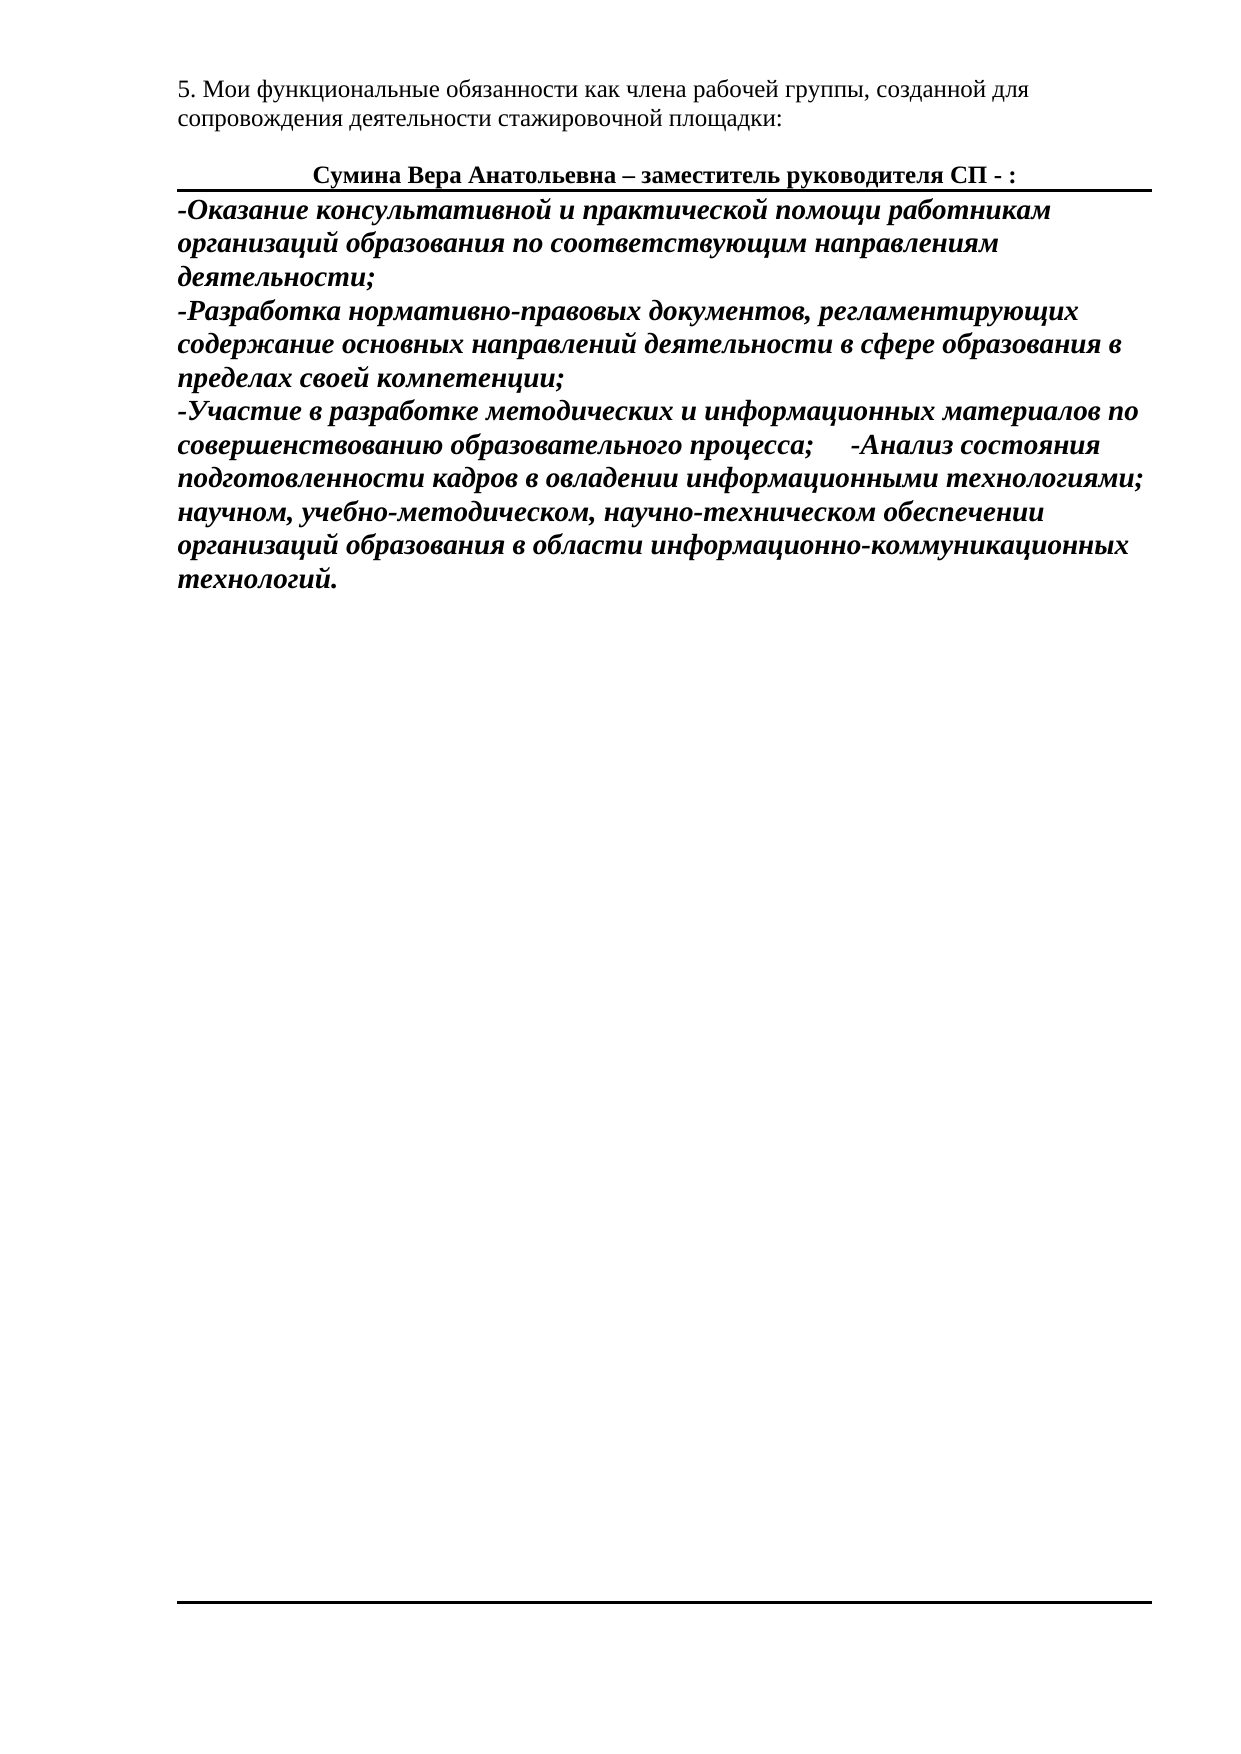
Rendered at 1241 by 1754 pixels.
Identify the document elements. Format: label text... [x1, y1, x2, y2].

text Сумина Вера Анатольевна – заместитель руководителя СП - : [177, 160, 1152, 189]
text -Оказание консультативной и практической помощи работникам организаций образования по соответствующим направлениям деятельности; [177, 192, 1152, 293]
text -Разработка нормативно-правовых документов, регламентирующих содержание основных направлений деятельности в сфере образования в пределах своей компетенции; [177, 293, 1152, 393]
text 5. Мои функциональные обязанности как члена рабочей группы, созданной для сопровождения деятельности стажировочной площадки: [177, 74, 1152, 131]
text -Участие в разработке методических и информационных материалов по совершенствованию образовательного процесса; -Анализ состояния подготовленности кадров в овладении информационными технологиями; научном, учебно-методическом, научно-техническом обеспечении организаций образования в области информационно-коммуникационных технологий. [177, 393, 1152, 594]
